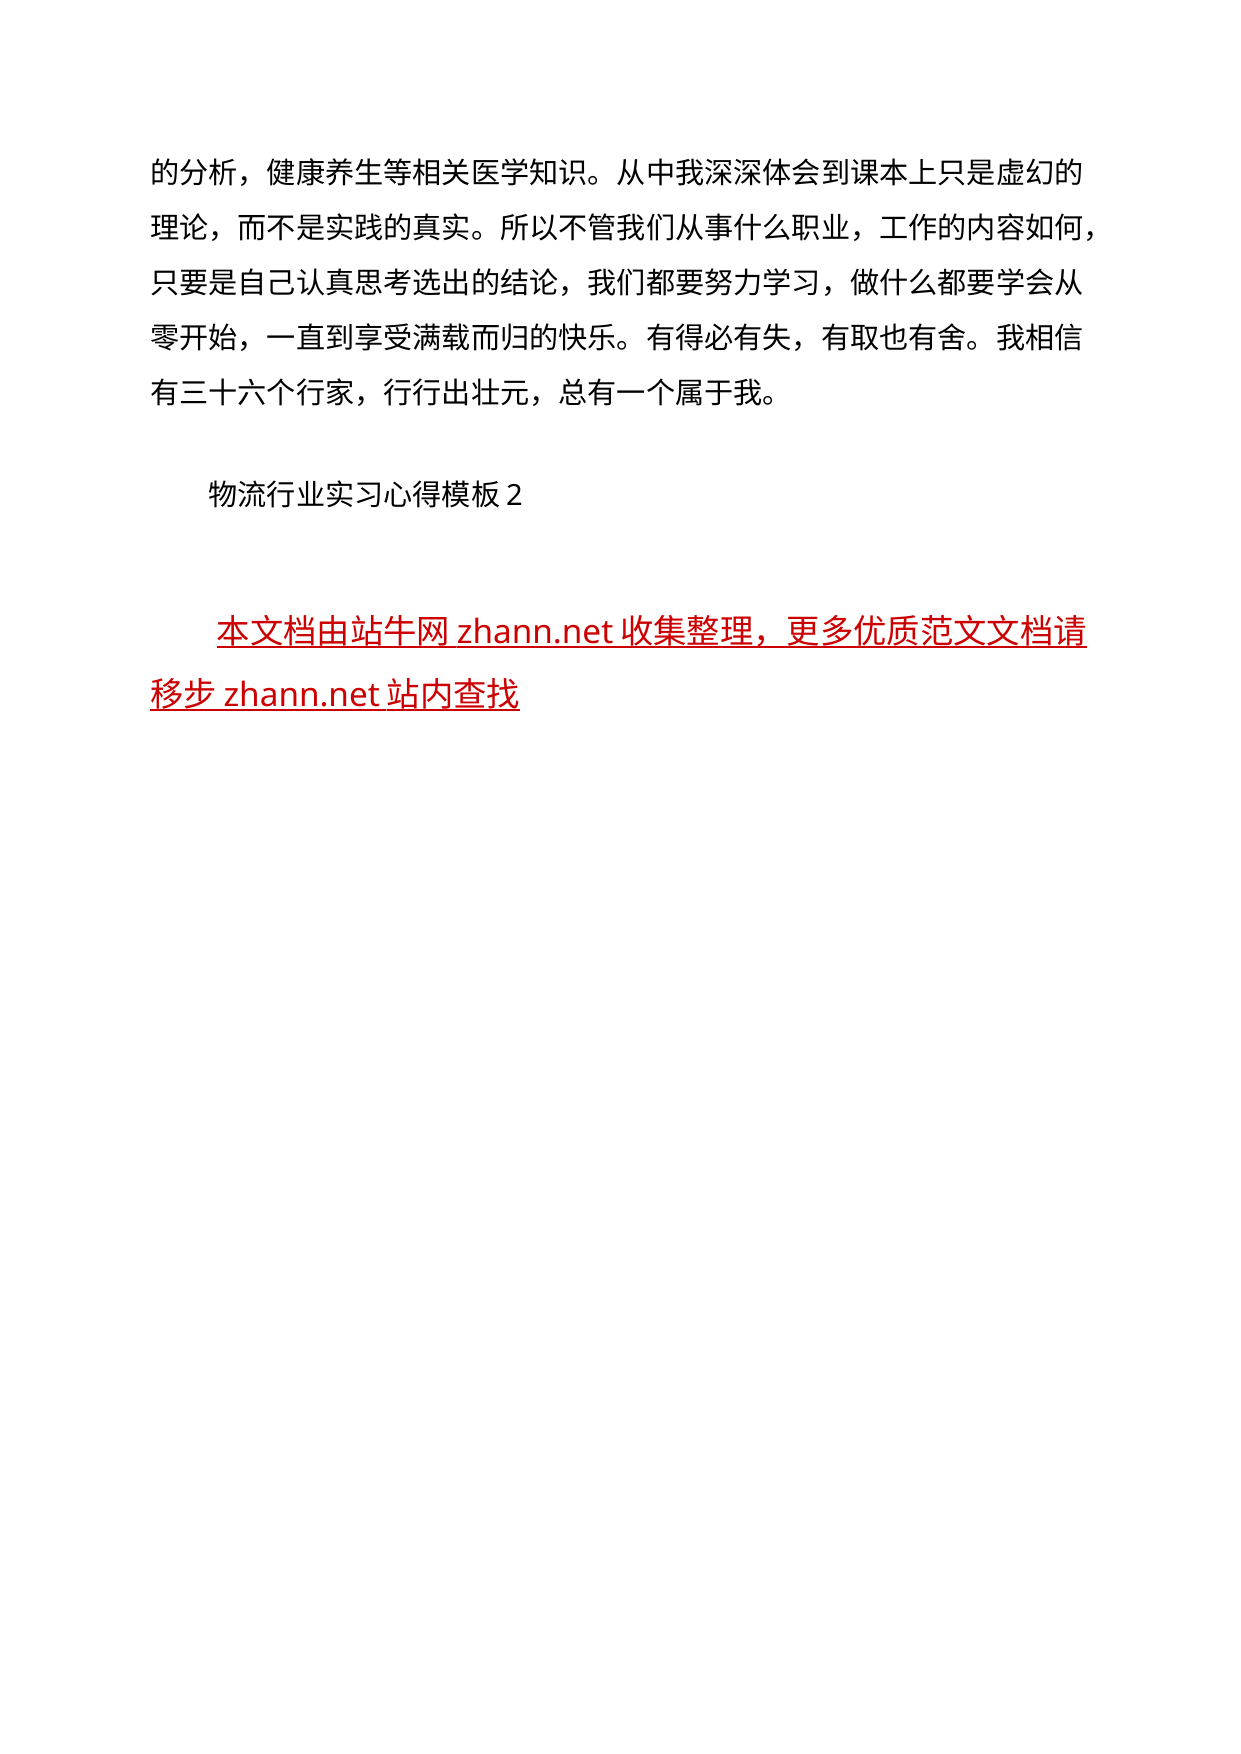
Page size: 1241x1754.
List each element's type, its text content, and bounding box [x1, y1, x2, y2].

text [150, 150, 1090, 412]
text 本文档由站牛网zhann.net收集整理，更多优质范文文档请移步zhann.net站内查找 [150, 604, 1090, 716]
text 物流行业实习心得模板2 [150, 471, 1090, 514]
